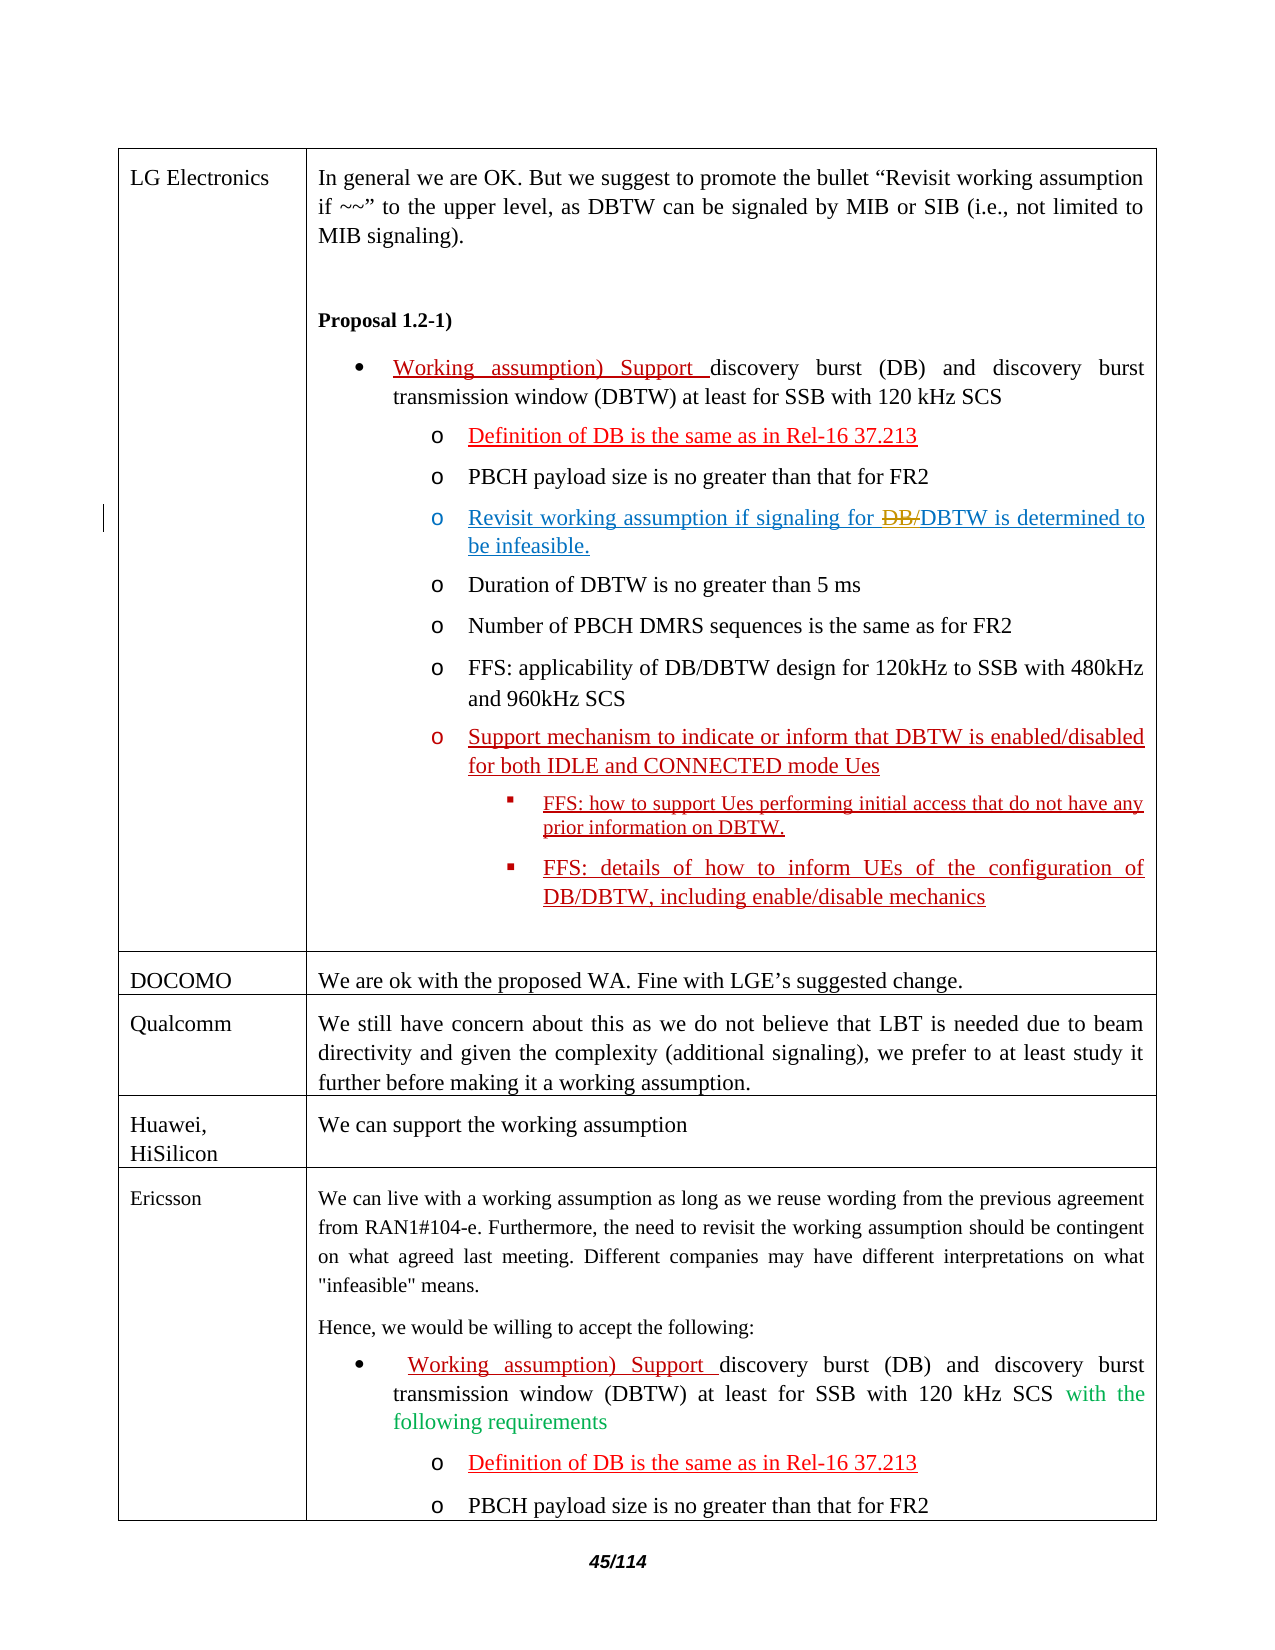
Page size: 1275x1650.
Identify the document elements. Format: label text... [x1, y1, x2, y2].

table_cell LG Electronics [119, 149, 306, 951]
table_cell Qualcomm [119, 995, 306, 1095]
table_cell We can support the working assumption [307, 1096, 1156, 1167]
table_cell Ericsson [119, 1168, 306, 1520]
table_cell We are ok with the proposed WA. Fine with LGE’s suggested change. [307, 952, 1156, 994]
table_cell We still have concern about this as we do not believe that LBT is needed due to beam directivity and given the complexity (additional signaling), we prefer to at least study it further before making it a working assumption. [307, 995, 1156, 1095]
table_cell DOCOMO [119, 952, 306, 994]
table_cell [307, 1168, 1156, 1520]
table_cell In general we are OK. But we suggest to promote the bullet “Revisit working assumption if ~~” to the upper level, as DBTW can be signaled by MIB or SIB (i.e., not limited to MIB signaling). Proposal 1.2-1) Working assumption) Support discovery burst (DB) and discovery burst transmission window (DBTW) at least for SSB with 120 kHz SCS Definition of DB is the same as in Rel-16 37.213 PBCH payload size is no greater than that for FR2 Revisit working assumption if signaling for DBTW is determined to be infeasible. Duration of DBTW is no greater than 5 ms Number of PBCH DMRS sequences is the same as for FR2 FFS: applicability of DB/DBTW design for 120kHz to SSB with 480kHz and 960kHz SCS Support mechanism to indicate or inform that DBTW is enabled/disabled for both IDLE and CONNECTED mode Ues FFS: how to support Ues performing initial access that do not have any prior information on DBTW. FFS: details of how to inform UEs of the configuration of DB/DBTW, including enable/disable mechanics [307, 149, 1156, 951]
table_cell Huawei, HiSilicon [119, 1096, 306, 1167]
